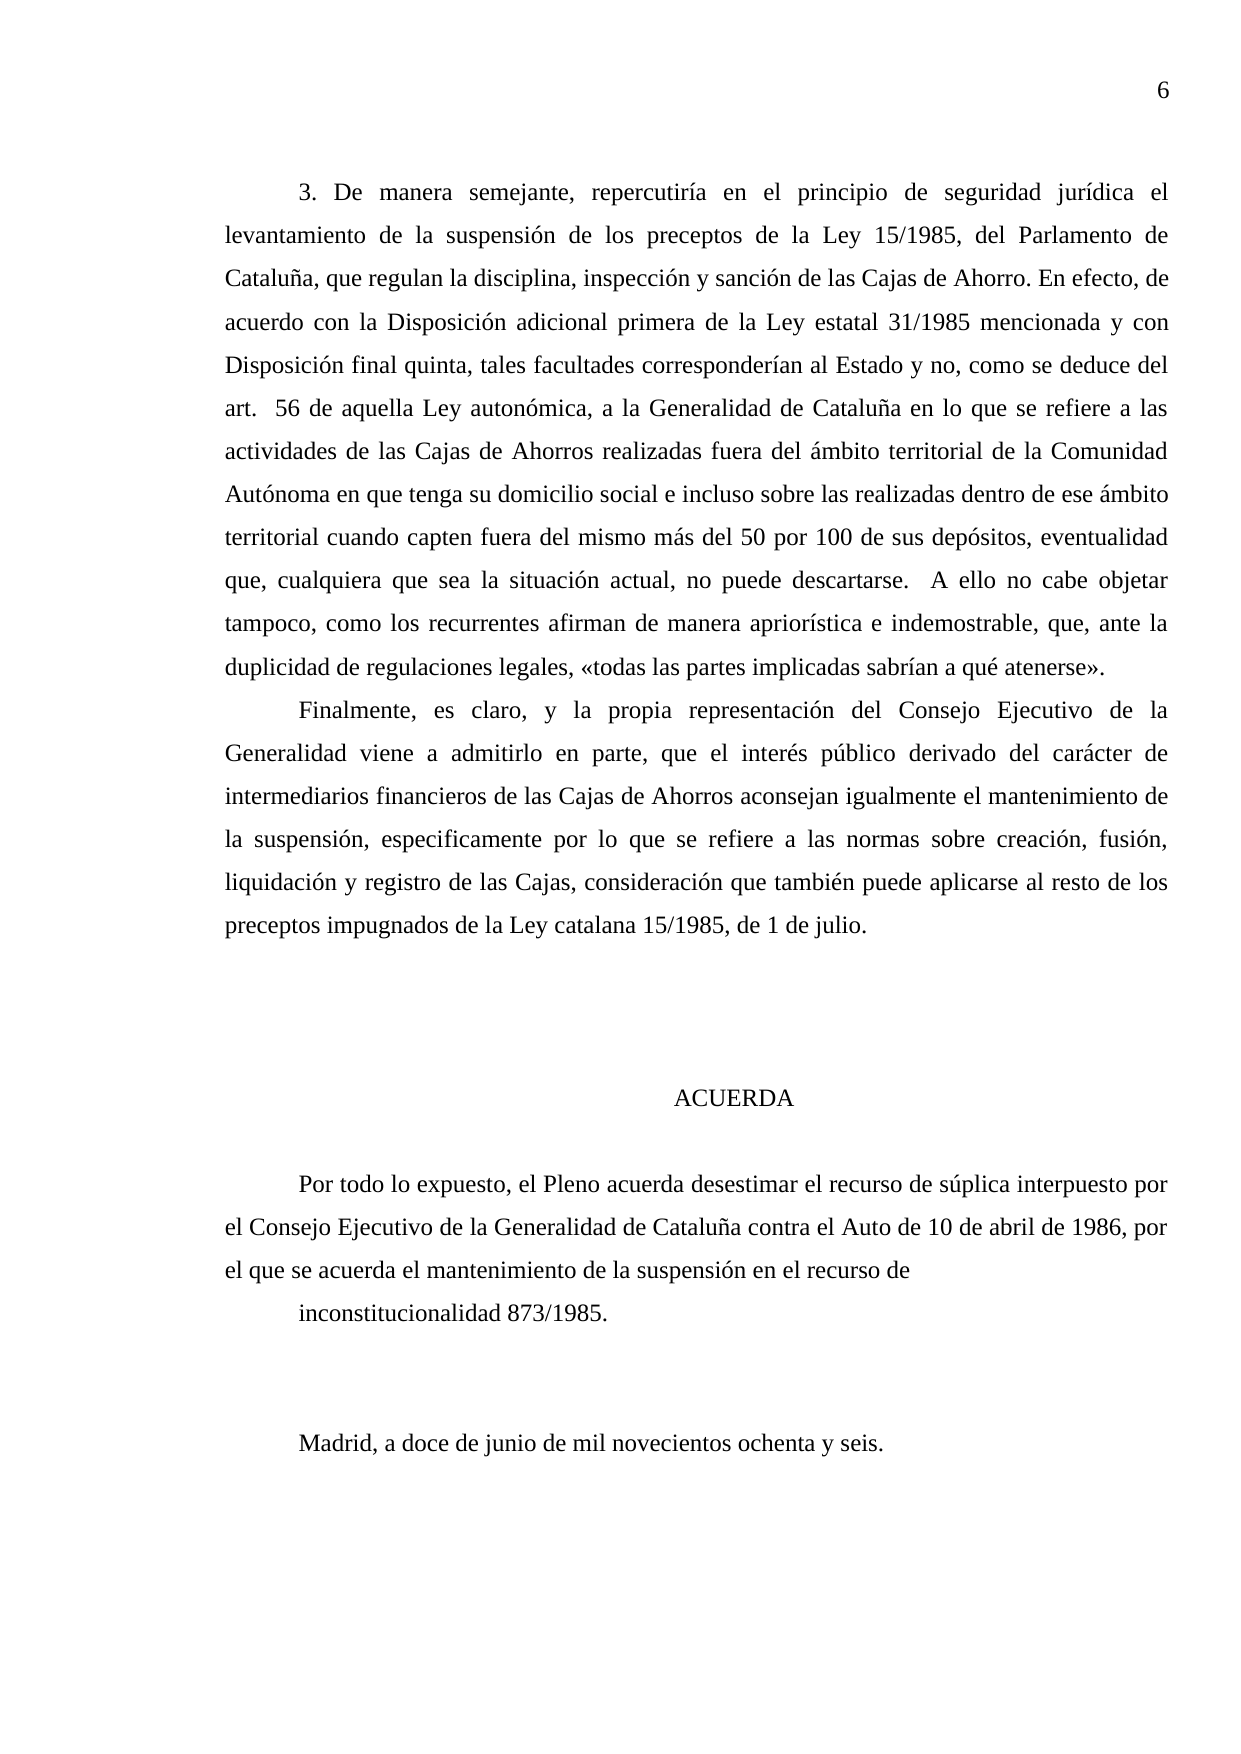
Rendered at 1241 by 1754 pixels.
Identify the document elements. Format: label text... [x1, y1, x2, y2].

text inconstitucionalidad 873/1985. [224, 1298, 1169, 1327]
text Madrid, a doce de junio de mil novecientos ochenta y seis. [224, 1428, 1169, 1457]
text Por todo lo expuesto, el Pleno acuerda desestimar el recurso de súplica interpuesto por el Consejo Ejecutivo de la Generalidad de Cataluña contra el Auto de 10 de abril de 1986, por el que se acuerda el mantenimiento de la suspensión en el recurso de [224, 1169, 1169, 1284]
text 3. De manera semejante, repercutiría en el principio de seguridad jurídica el levantamiento de la suspensión de los preceptos de la Ley 15/1985, del Parlamento de Cataluña, que regulan la disciplina, inspección y sanción de las Cajas de Ahorro. En efecto, de acuerdo con la Disposición adicional primera de la Ley estatal 31/1985 mencionada y con Disposición final quinta, tales facultades corresponderían al Estado y no, como se deduce del art. 56 de aquella Ley autonómica, a la Generalidad de Cataluña en lo que se refiere a las actividades de las Cajas de Ahorros realizadas fuera del ámbito territorial de la Comunidad Autónoma en que tenga su domicilio social e incluso sobre las realizadas dentro de ese ámbito territorial cuando capten fuera del mismo más del 50 por 100 de sus depósitos, eventualidad que, cualquiera que sea la situación actual, no puede descartarse. A ello no cabe objetar tampoco, como los recurrentes afirman de manera apriorística e indemostrable, que, ante la duplicidad de regulaciones legales, «todas las partes implicadas sabrían a qué atenerse». [224, 177, 1169, 680]
text ACUERDA [224, 1083, 1169, 1112]
text Finalmente, es claro, y la propia representación del Consejo Ejecutivo de la Generalidad viene a admitirlo en parte, que el interés público derivado del carácter de intermediarios financieros de las Cajas de Ahorros aconsejan igualmente el mantenimiento de la suspensión, especificamente por lo que se refiere a las normas sobre creación, fusión, liquidación y registro de las Cajas, consideración que también puede aplicarse al resto de los preceptos impugnados de la Ley catalana 15/1985, de 1 de julio. [224, 695, 1169, 939]
